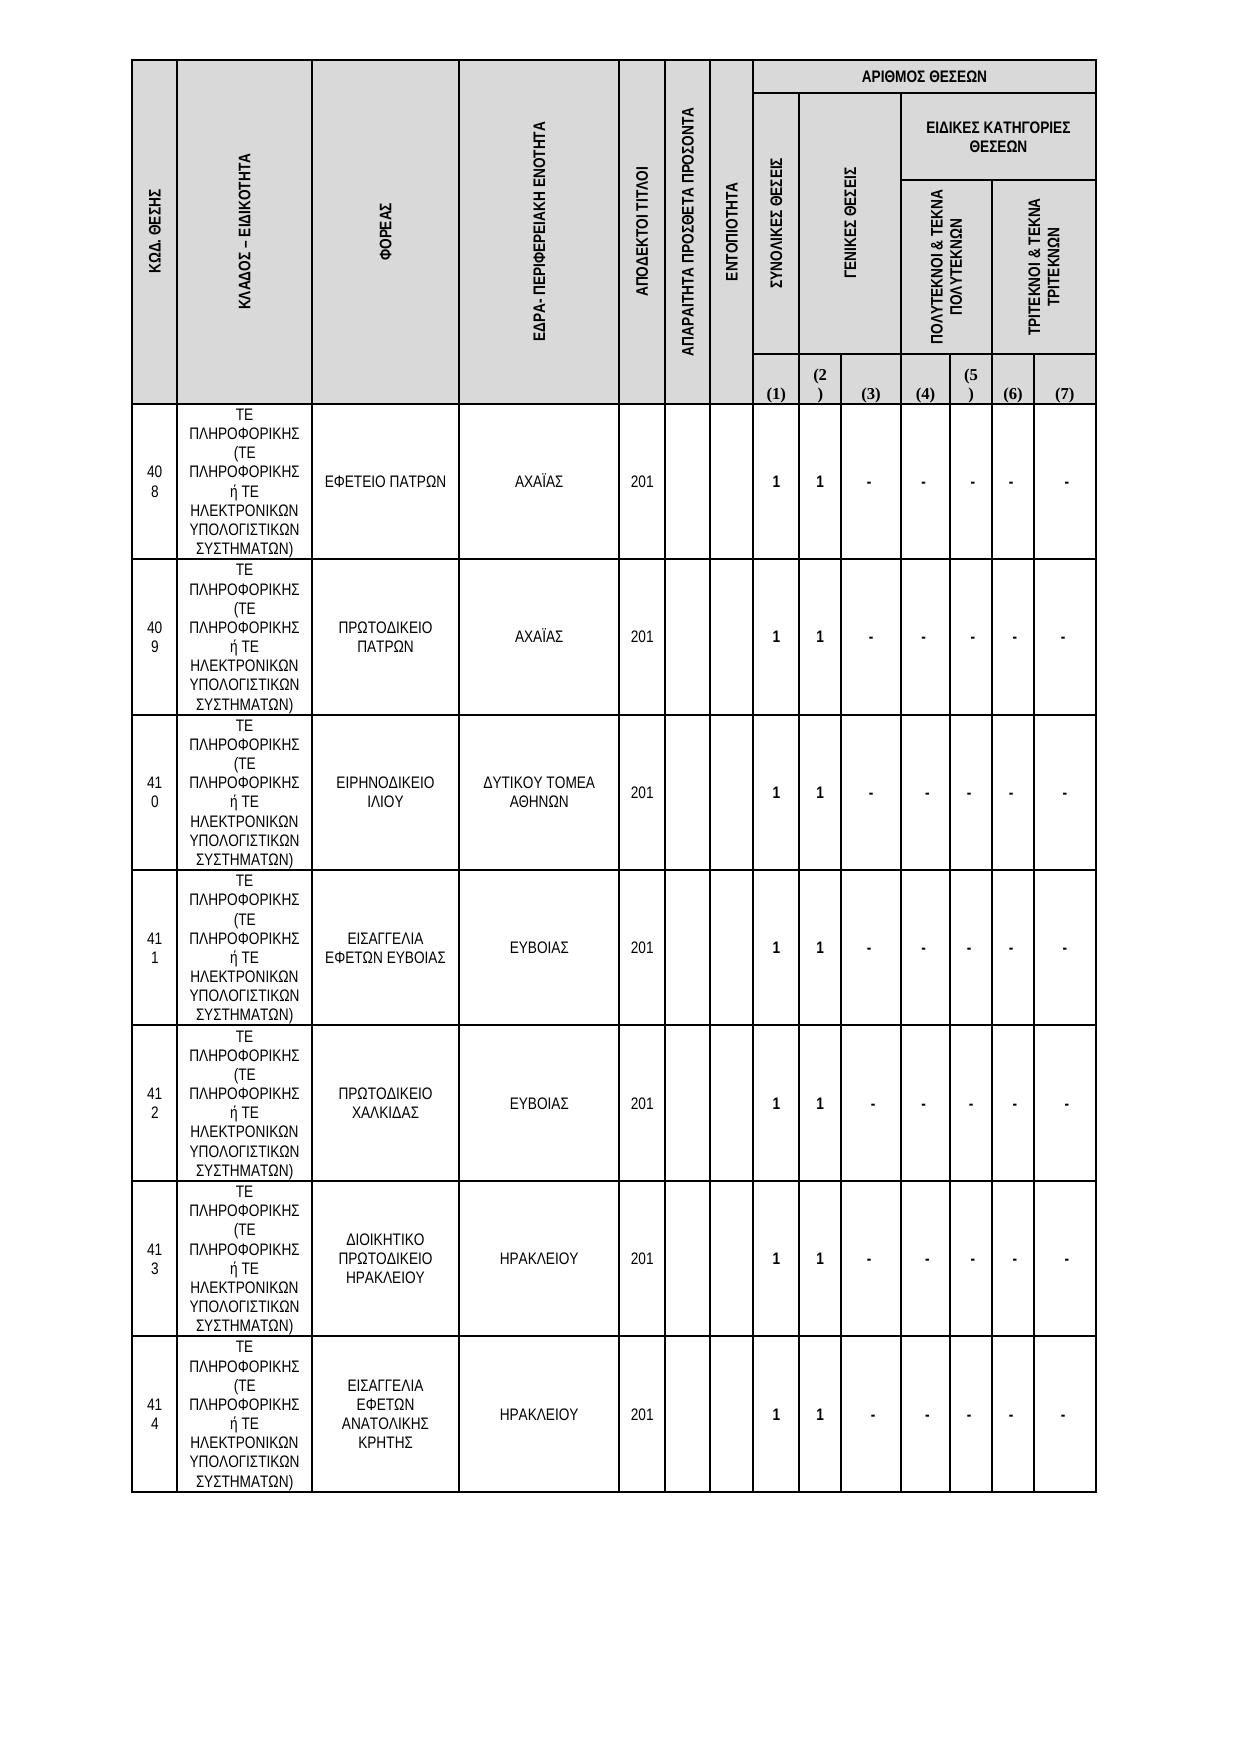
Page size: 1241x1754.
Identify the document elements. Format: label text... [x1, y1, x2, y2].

table_cell ΗΡΑΚΛΕΙΟΥ [460, 1337, 618, 1491]
table_header ΑΡΙΘΜΟΣ ΘΕΣΕΩΝ [754, 61, 1095, 92]
table_cell 412 [133, 1026, 176, 1180]
table_cell (7) [1035, 355, 1095, 403]
table_cell 1 [800, 871, 840, 1024]
table_cell - [951, 405, 991, 558]
table_cell 1 [800, 405, 840, 558]
table_cell ΤΕ ΠΛΗΡΟΦΟΡΙΚΗΣ (ΤΕ ΠΛΗΡΟΦΟΡΙΚΗΣ ή ΤΕ ΗΛΕΚΤΡΟΝΙΚΩΝ ΥΠΟΛΟΓΙΣΤΙΚΩΝ ΣΥΣΤΗΜΑΤΩΝ) [178, 716, 311, 869]
table_cell ΤΕ ΠΛΗΡΟΦΟΡΙΚΗΣ (ΤΕ ΠΛΗΡΟΦΟΡΙΚΗΣ ή ΤΕ ΗΛΕΚΤΡΟΝΙΚΩΝ ΥΠΟΛΟΓΙΣΤΙΚΩΝ ΣΥΣΤΗΜΑΤΩΝ) [178, 1026, 311, 1180]
table_cell (4) [902, 355, 949, 403]
table_cell 201 [620, 1026, 664, 1180]
table_cell 409 [133, 560, 176, 713]
table_cell - [842, 871, 900, 1024]
table_cell 201 [620, 871, 664, 1024]
table_cell 1 [754, 560, 798, 713]
table_cell ΤΕ ΠΛΗΡΟΦΟΡΙΚΗΣ (ΤΕ ΠΛΗΡΟΦΟΡΙΚΗΣ ή ΤΕ ΗΛΕΚΤΡΟΝΙΚΩΝ ΥΠΟΛΟΓΙΣΤΙΚΩΝ ΣΥΣΤΗΜΑΤΩΝ) [178, 560, 311, 713]
table_cell [666, 560, 709, 713]
table_cell ΑΧΑΪΑΣ [460, 560, 618, 713]
table_cell ΤΕ ΠΛΗΡΟΦΟΡΙΚΗΣ (ΤΕ ΠΛΗΡΟΦΟΡΙΚΗΣ ή ΤΕ ΗΛΕΚΤΡΟΝΙΚΩΝ ΥΠΟΛΟΓΙΣΤΙΚΩΝ ΣΥΣΤΗΜΑΤΩΝ) [178, 1337, 311, 1491]
table_cell - [951, 1182, 991, 1335]
table_cell - [842, 716, 900, 869]
table_cell [666, 1182, 709, 1335]
table_cell - [951, 1337, 991, 1491]
table_header ΚΩΔ. ΘΕΣΗΣ [133, 61, 176, 403]
table_cell - [842, 1026, 900, 1180]
table_cell 1 [754, 1182, 798, 1335]
table_cell - [842, 1182, 900, 1335]
table_cell 1 [754, 1026, 798, 1180]
table_cell 1 [800, 716, 840, 869]
table_cell (3) [842, 355, 900, 403]
table_cell 201 [620, 1182, 664, 1335]
table_cell - [902, 1182, 949, 1335]
table_cell ΕΥΒΟΙΑΣ [460, 1026, 618, 1180]
table_cell - [902, 716, 949, 869]
table_cell ΕΙΣΑΓΓΕΛΙΑ ΕΦΕΤΩΝ ΑΝΑΤΟΛΙΚΗΣ ΚΡΗΤΗΣ [313, 1337, 458, 1491]
table_cell ΑΧΑΪΑΣ [460, 405, 618, 558]
table_cell (5) [951, 355, 991, 403]
table_cell ΕΦΕΤΕΙΟ ΠΑΤΡΩΝ [313, 405, 458, 558]
table_cell 413 [133, 1182, 176, 1335]
table_cell [666, 1337, 709, 1491]
table_cell 410 [133, 716, 176, 869]
table_cell - [993, 560, 1033, 713]
table_header ΑΠΟΔΕΚΤΟΙ ΤΙΤΛΟΙ [620, 61, 664, 403]
table_cell - [842, 560, 900, 713]
table_cell - [993, 1182, 1033, 1335]
table_cell 201 [620, 1337, 664, 1491]
table_cell - [902, 1337, 949, 1491]
table_cell - [1035, 716, 1095, 869]
table_cell - [993, 871, 1033, 1024]
table_cell 201 [620, 405, 664, 558]
table_cell 408 [133, 405, 176, 558]
table_header ΕΔΡΑ- ΠΕΡΙΦΕΡΕΙΑΚΗ ΕΝΟΤΗΤΑ [460, 61, 618, 403]
table_cell ΕΙΡΗΝΟΔΙΚΕΙΟ ΙΛΙΟΥ [313, 716, 458, 869]
table_cell [666, 1026, 709, 1180]
table_cell 201 [620, 716, 664, 869]
table_cell 1 [754, 1337, 798, 1491]
table_cell (2) [800, 355, 840, 403]
table_header ΕΝΤΟΠΙΟΤΗΤΑ [711, 61, 752, 403]
table_header ΚΛΑΔΟΣ – ΕΙΔΙΚΟΤΗΤΑ [178, 61, 311, 403]
table_cell ΤΕ ΠΛΗΡΟΦΟΡΙΚΗΣ (ΤΕ ΠΛΗΡΟΦΟΡΙΚΗΣ ή ΤΕ ΗΛΕΚΤΡΟΝΙΚΩΝ ΥΠΟΛΟΓΙΣΤΙΚΩΝ ΣΥΣΤΗΜΑΤΩΝ) [178, 871, 311, 1024]
table_cell ΣΥΝΟΛΙΚΕΣ ΘΕΣΕΙΣ [754, 94, 798, 353]
table_cell - [1035, 871, 1095, 1024]
table_cell ΕΙΔΙΚΕΣ ΚΑΤΗΓΟΡΙΕΣ ΘΕΣΕΩΝ [902, 94, 1095, 179]
table_cell [711, 716, 752, 869]
table_cell 201 [620, 560, 664, 713]
table_cell - [1035, 1026, 1095, 1180]
table_cell [711, 405, 752, 558]
table_cell - [1035, 1182, 1095, 1335]
table_cell 1 [800, 1026, 840, 1180]
table_cell - [1035, 560, 1095, 713]
table_cell - [902, 405, 949, 558]
table_cell (1) [754, 355, 798, 403]
table_header ΑΠΑΡΑΙΤΗΤΑ ΠΡΟΣΘΕΤΑ ΠΡΟΣΟΝΤΑ [666, 61, 709, 403]
table_cell - [902, 560, 949, 713]
table_cell [711, 560, 752, 713]
table_cell [666, 405, 709, 558]
table_cell 1 [800, 1337, 840, 1491]
table_cell - [993, 1026, 1033, 1180]
table_cell 411 [133, 871, 176, 1024]
table_cell ΠΡΩΤΟΔΙΚΕΙΟ ΠΑΤΡΩΝ [313, 560, 458, 713]
table_cell - [993, 405, 1033, 558]
table_cell (6) [993, 355, 1033, 403]
table_cell ΠΡΩΤΟΔΙΚΕΙΟ ΧΑΛΚΙΔΑΣ [313, 1026, 458, 1180]
table_cell - [902, 1026, 949, 1180]
table_cell ΔΥΤΙΚΟΥ ΤΟΜΕΑ ΑΘΗΝΩΝ [460, 716, 618, 869]
table_cell ΔΙΟΙΚΗΤΙΚΟ ΠΡΩΤΟΔΙΚΕΙΟ ΗΡΑΚΛΕΙΟΥ [313, 1182, 458, 1335]
table_cell - [951, 560, 991, 713]
table_cell [711, 1182, 752, 1335]
table_cell [711, 1337, 752, 1491]
table_cell 1 [754, 405, 798, 558]
table_cell 1 [754, 871, 798, 1024]
table_cell 1 [800, 560, 840, 713]
table_cell 414 [133, 1337, 176, 1491]
table_cell - [842, 1337, 900, 1491]
table_cell 1 [754, 716, 798, 869]
table_cell [666, 871, 709, 1024]
table_cell ΠΟΛΥΤΕΚΝΟΙ & ΤΕΚΝΑ ΠΟΛΥΤΕΚΝΩΝ [902, 181, 991, 353]
table_cell - [842, 405, 900, 558]
table_cell ΓΕΝΙΚΕΣ ΘΕΣΕΙΣ [800, 94, 900, 353]
table_cell ΤΕ ΠΛΗΡΟΦΟΡΙΚΗΣ (ΤΕ ΠΛΗΡΟΦΟΡΙΚΗΣ ή ΤΕ ΗΛΕΚΤΡΟΝΙΚΩΝ ΥΠΟΛΟΓΙΣΤΙΚΩΝ ΣΥΣΤΗΜΑΤΩΝ) [178, 405, 311, 558]
table_cell - [902, 871, 949, 1024]
table_cell ΕΥΒΟΙΑΣ [460, 871, 618, 1024]
table_cell - [951, 871, 991, 1024]
table_cell - [993, 1337, 1033, 1491]
table_cell - [993, 716, 1033, 869]
table_cell - [951, 716, 991, 869]
table_cell [711, 1026, 752, 1180]
table_cell [711, 871, 752, 1024]
table_cell ΤΡΙΤΕΚΝΟΙ & ΤΕΚΝΑ ΤΡΙΤΕΚΝΩΝ [993, 181, 1095, 353]
table_cell ΗΡΑΚΛΕΙΟΥ [460, 1182, 618, 1335]
table_cell - [951, 1026, 991, 1180]
table_cell [666, 716, 709, 869]
table_cell ΤΕ ΠΛΗΡΟΦΟΡΙΚΗΣ (ΤΕ ΠΛΗΡΟΦΟΡΙΚΗΣ ή ΤΕ ΗΛΕΚΤΡΟΝΙΚΩΝ ΥΠΟΛΟΓΙΣΤΙΚΩΝ ΣΥΣΤΗΜΑΤΩΝ) [178, 1182, 311, 1335]
table_header ΦΟΡΕΑΣ [313, 61, 458, 403]
table_cell - [1035, 1337, 1095, 1491]
table_cell - [1035, 405, 1095, 558]
table_cell ΕΙΣΑΓΓΕΛΙΑ ΕΦΕΤΩΝ ΕΥΒΟΙΑΣ [313, 871, 458, 1024]
table_cell 1 [800, 1182, 840, 1335]
